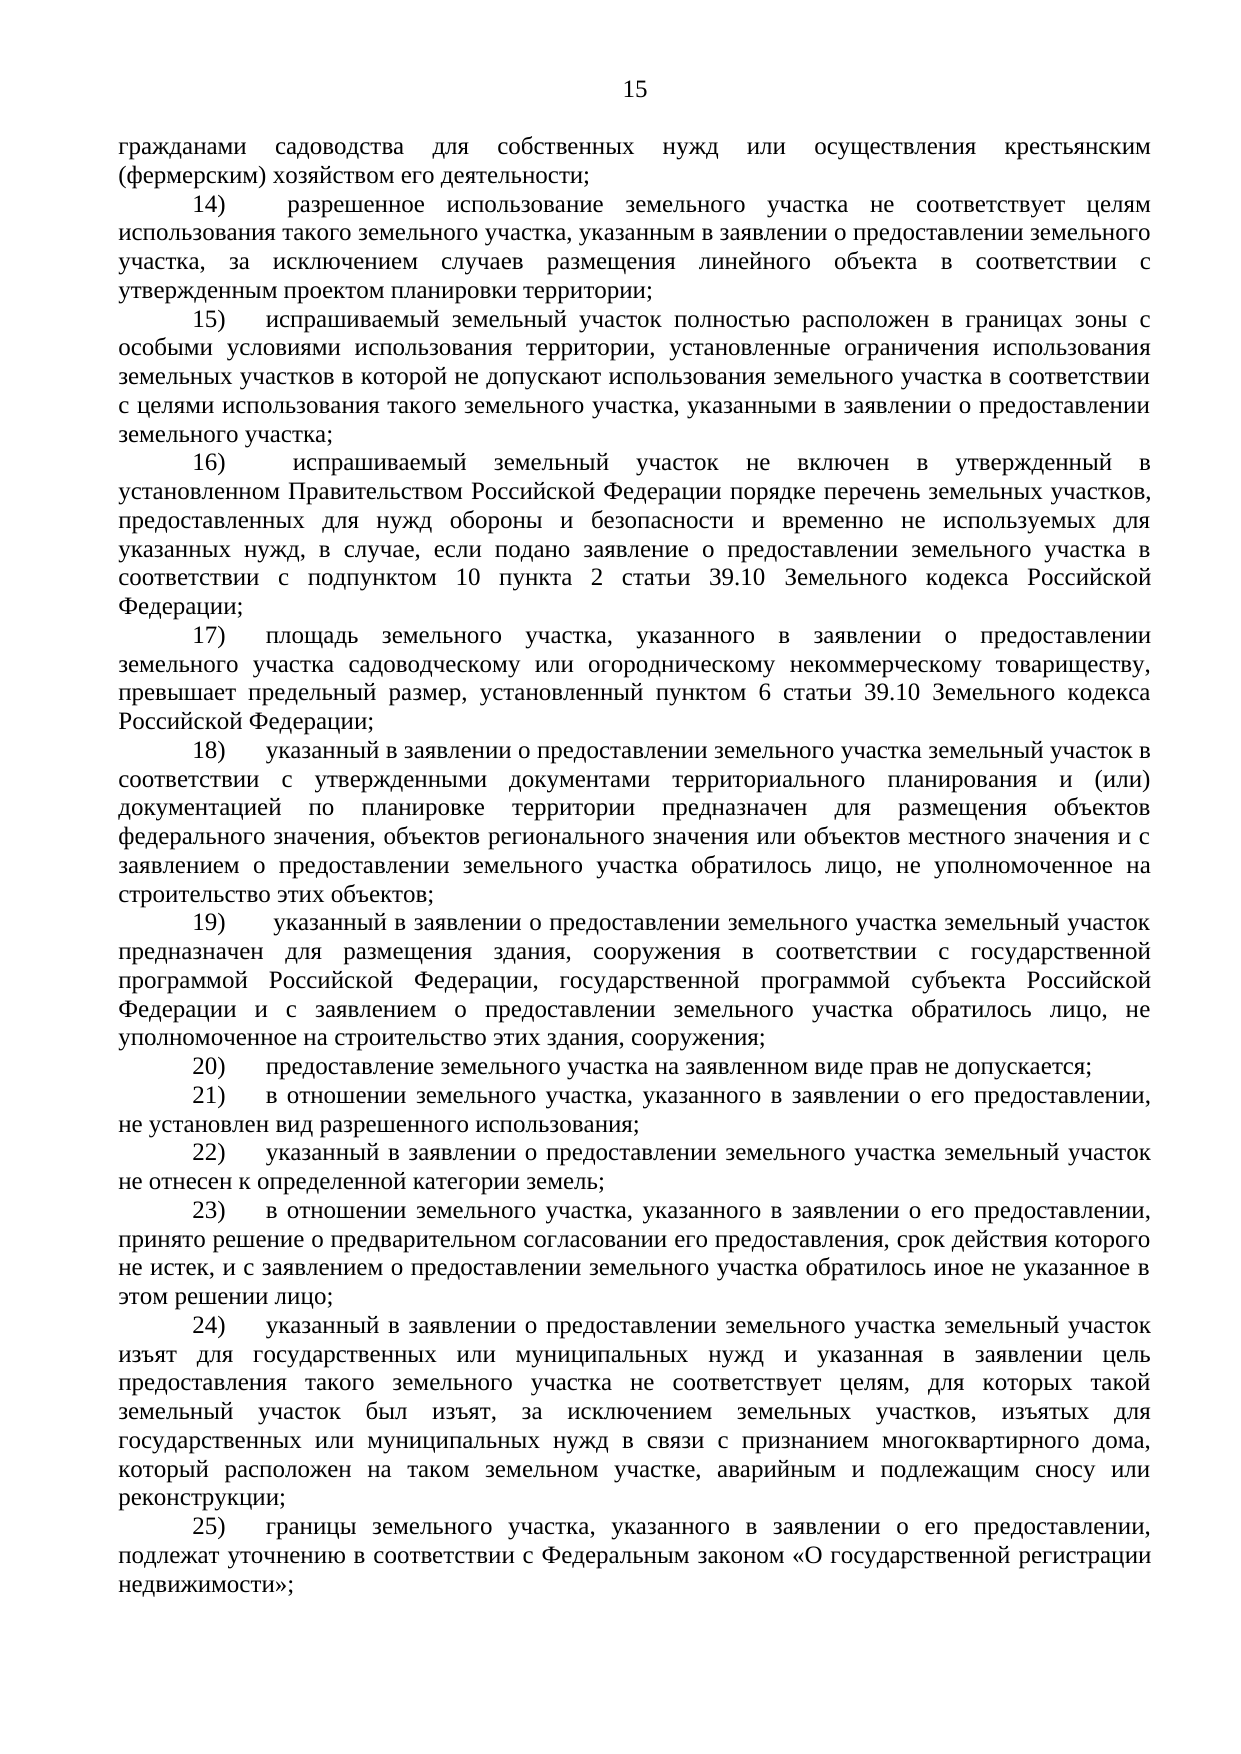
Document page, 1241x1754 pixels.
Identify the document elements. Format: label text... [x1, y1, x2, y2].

list указанный в заявлении о предоставлении земельного участка земельный участок предназначен для размещения здания, сооружения в соответствии с государственной программой Российской Федерации, государственной программой субъекта Российской Федерации и с заявлением о предоставлении земельного участка обратилось лицо, не уполномоченное на строительство этих здания, сооружения; [118, 907, 1152, 1051]
list границы земельного участка, указанного в заявлении о его предоставлении, подлежат уточнению в соответствии с Федеральным законом «О государственной регистрации недвижимости»; [118, 1511, 1152, 1597]
list указанный в заявлении о предоставлении земельного участка земельный участок не отнесен к определенной категории земель; [118, 1137, 1152, 1195]
list предоставление земельного участка на заявленном виде прав не допускается; [118, 1051, 1152, 1080]
list в отношении земельного участка, указанного в заявлении о его предоставлении, принято решение о предварительном согласовании его предоставления, срок действия которого не истек, и с заявлением о предоставлении земельного участка обратилось иное не указанное в этом решении лицо; [118, 1195, 1152, 1310]
list испрашиваемый земельный участок полностью расположен в границах зоны с особыми условиями использования территории, установленные ограничения использования земельных участков в которой не допускают использования земельного участка в соответствии с целями использования такого земельного участка, указанными в заявлении о предоставлении земельного участка; [118, 304, 1152, 447]
list указанный в заявлении о предоставлении земельного участка земельный участок в соответствии с утвержденными документами территориального планирования и (или) документацией по планировке территории предназначен для размещения объектов федерального значения, объектов регионального значения или объектов местного значения и с заявлением о предоставлении земельного участка обратилось лицо, не уполномоченное на строительство этих объектов; [118, 735, 1152, 907]
list испрашиваемый земельный участок не включен в утвержденный в установленном Правительством Российской Федерации порядке перечень земельных участков, предоставленных для нужд обороны и безопасности и временно не используемых для указанных нужд, в случае, если подано заявление о предоставлении земельного участка в соответствии с подпунктом 10 пункта 2 статьи 39.10 Земельного кодекса Российской Федерации; [118, 447, 1152, 620]
list в отношении земельного участка, указанного в заявлении о его предоставлении, не установлен вид разрешенного использования; [118, 1080, 1152, 1137]
list площадь земельного участка, указанного в заявлении о предоставлении земельного участка садоводческому или огородническому некоммерческому товариществу, превышает предельный размер, установленный пунктом 6 статьи 39.10 Земельного кодекса Российской Федерации; [118, 620, 1152, 735]
list указанный в заявлении о предоставлении земельного участка земельный участок изъят для государственных или муниципальных нужд и указанная в заявлении цель предоставления такого земельного участка не соответствует целям, для которых такой земельный участок был изъят, за исключением земельных участков, изъятых для государственных или муниципальных нужд в связи с признанием многоквартирного дома, который расположен на таком земельном участке, аварийным и подлежащим сносу или реконструкции; [118, 1310, 1152, 1511]
list разрешенное использование земельного участка не соответствует целям использования такого земельного участка, указанным в заявлении о предоставлении земельного участка, за исключением случаев размещения линейного объекта в соответствии с утвержденным проектом планировки территории; [118, 189, 1152, 304]
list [118, 131, 1152, 189]
